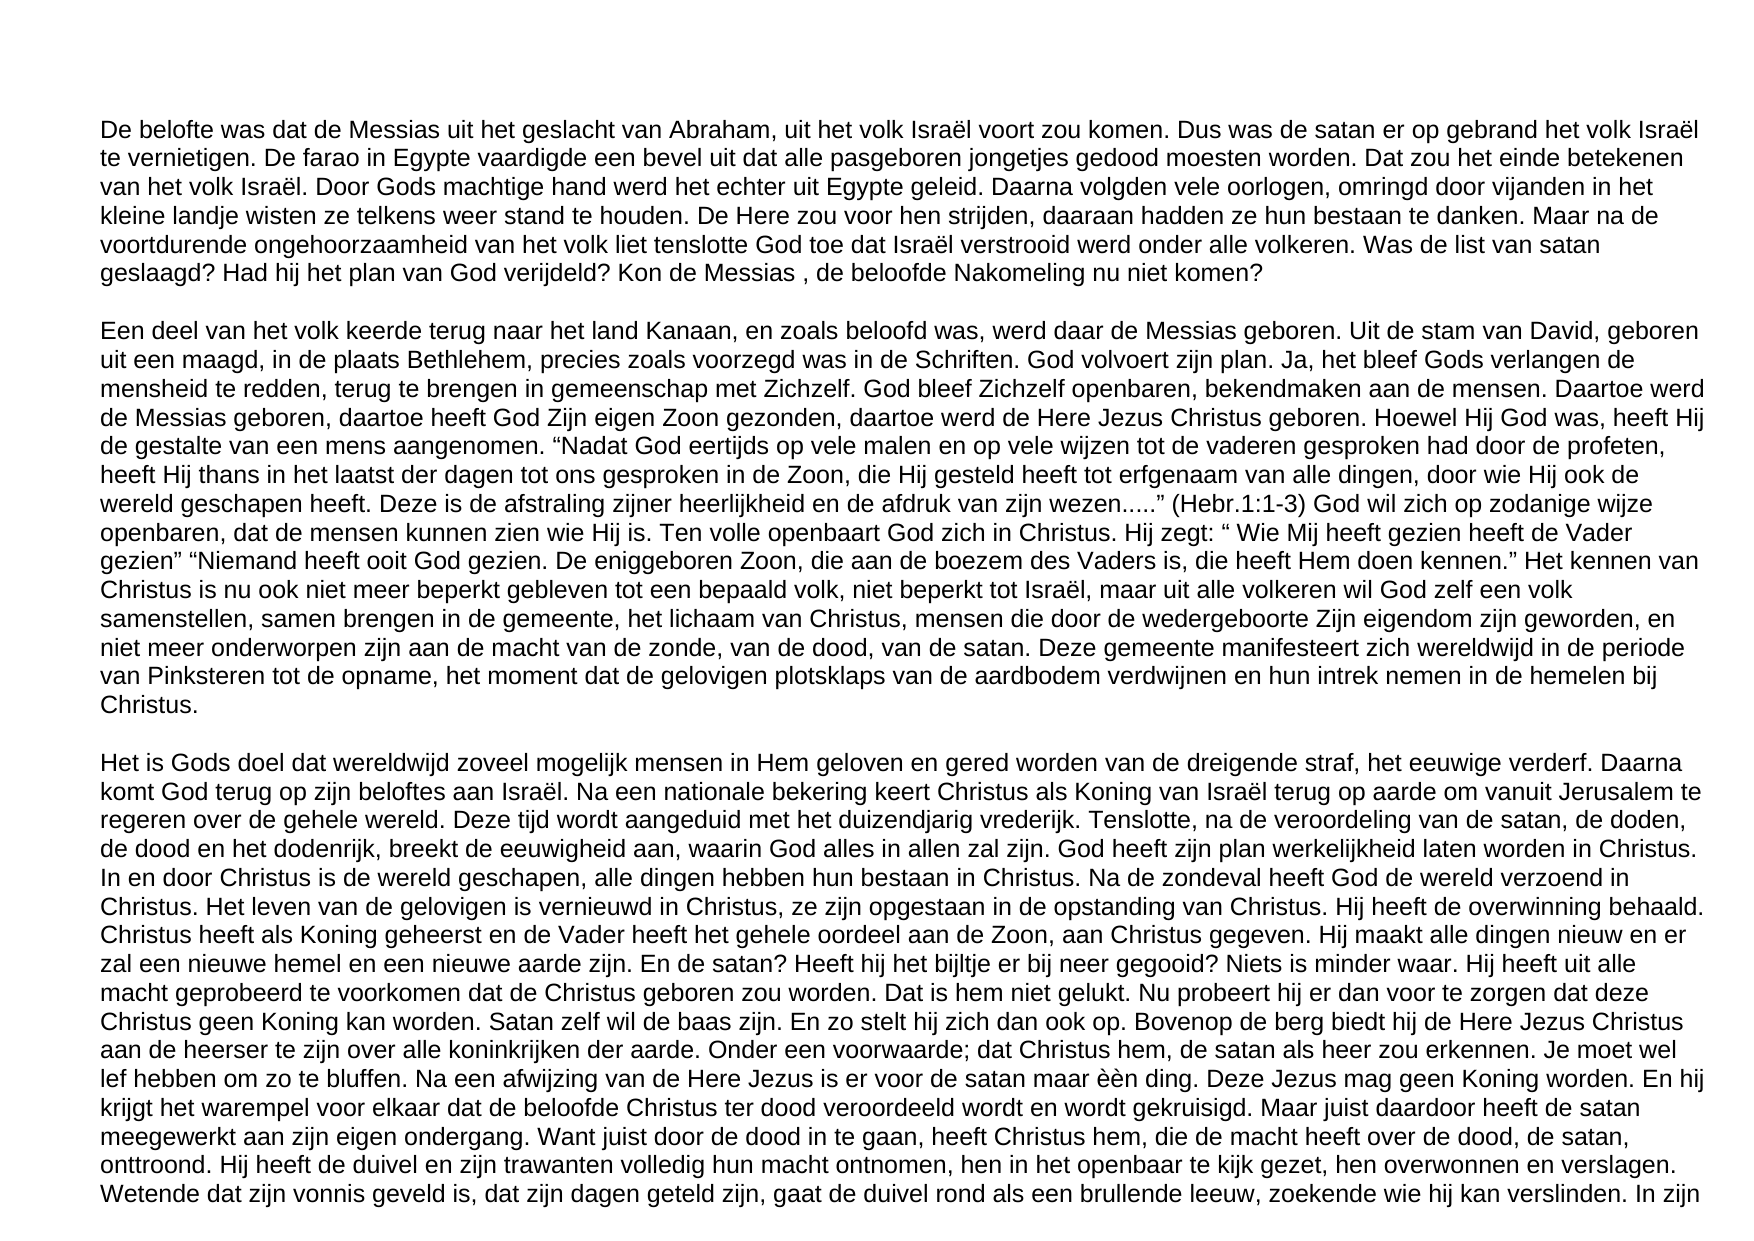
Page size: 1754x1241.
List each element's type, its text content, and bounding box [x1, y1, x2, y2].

text Een deel van het volk keerde terug naar het land Kanaan, en zoals beloofd was, werd daar de Messias geboren. Uit de stam van David, geboren uit een maagd, in de plaats Bethlehem, precies zoals voorzegd was in de Schriften. God volvoert zijn plan. Ja, het bleef Gods verlangen de mensheid te redden, terug te brengen in gemeenschap met Zichzelf. God bleef Zichzelf openbaren, bekendmaken aan de mensen. Daartoe werd de Messias geboren, daartoe heeft God Zijn eigen Zoon gezonden, daartoe werd de Here Jezus Christus geboren. Hoewel Hij God was, heeft Hij de gestalte van een mens aangenomen. “Nadat God eertijds op vele malen en op vele wijzen tot de vaderen gesproken had door de profeten, heeft Hij thans in het laatst der dagen tot ons gesproken in de Zoon, die Hij gesteld heeft tot erfgenaam van alle dingen, door wie Hij ook de wereld geschapen heeft. Deze is de afstraling zijner heerlijkheid en de afdruk van zijn wezen.....” (Hebr.1:1-3) God wil zich op zodanige wijze openbaren, dat de mensen kunnen zien wie Hij is. Ten volle openbaart God zich in Christus. Hij zegt: “ Wie Mij heeft gezien heeft de Vader gezien” “Niemand heeft ooit God gezien. De eniggeboren Zoon, die aan de boezem des Vaders is, die heeft Hem doen kennen.” Het kennen van Christus is nu ook niet meer beperkt gebleven tot een bepaald volk, niet beperkt tot Israël, maar uit alle volkeren wil God zelf een volk samenstellen, samen brengen in de gemeente, het lichaam van Christus, mensen die door de wedergeboorte Zijn eigendom zijn geworden, en niet meer onderworpen zijn aan de macht van de zonde, van de dood, van de satan. Deze gemeente manifesteert zich wereldwijd in de periode van Pinksteren tot de opname, het moment dat de gelovigen plotsklaps van de aardbodem verdwijnen en hun intrek nemen in de hemelen bij Christus. [100, 316, 1708, 719]
text De belofte was dat de Messias uit het geslacht van Abraham, uit het volk Israël voort zou komen. Dus was de satan er op gebrand het volk Israël te vernietigen. De farao in Egypte vaardigde een bevel uit dat alle pasgeboren jongetjes gedood moesten worden. Dat zou het einde betekenen van het volk Israël. Door Gods machtige hand werd het echter uit Egypte geleid. Daarna volgden vele oorlogen, omringd door vijanden in het kleine landje wisten ze telkens weer stand te houden. De Here zou voor hen strijden, daaraan hadden ze hun bestaan te danken. Maar na de voortdurende ongehoorzaamheid van het volk liet tenslotte God toe dat Israël verstrooid werd onder alle volkeren. Was de list van satan geslaagd? Had hij het plan van God verijdeld? Kon de Messias , de beloofde Nakomeling nu niet komen? [100, 114, 1708, 287]
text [100, 748, 1708, 1208]
